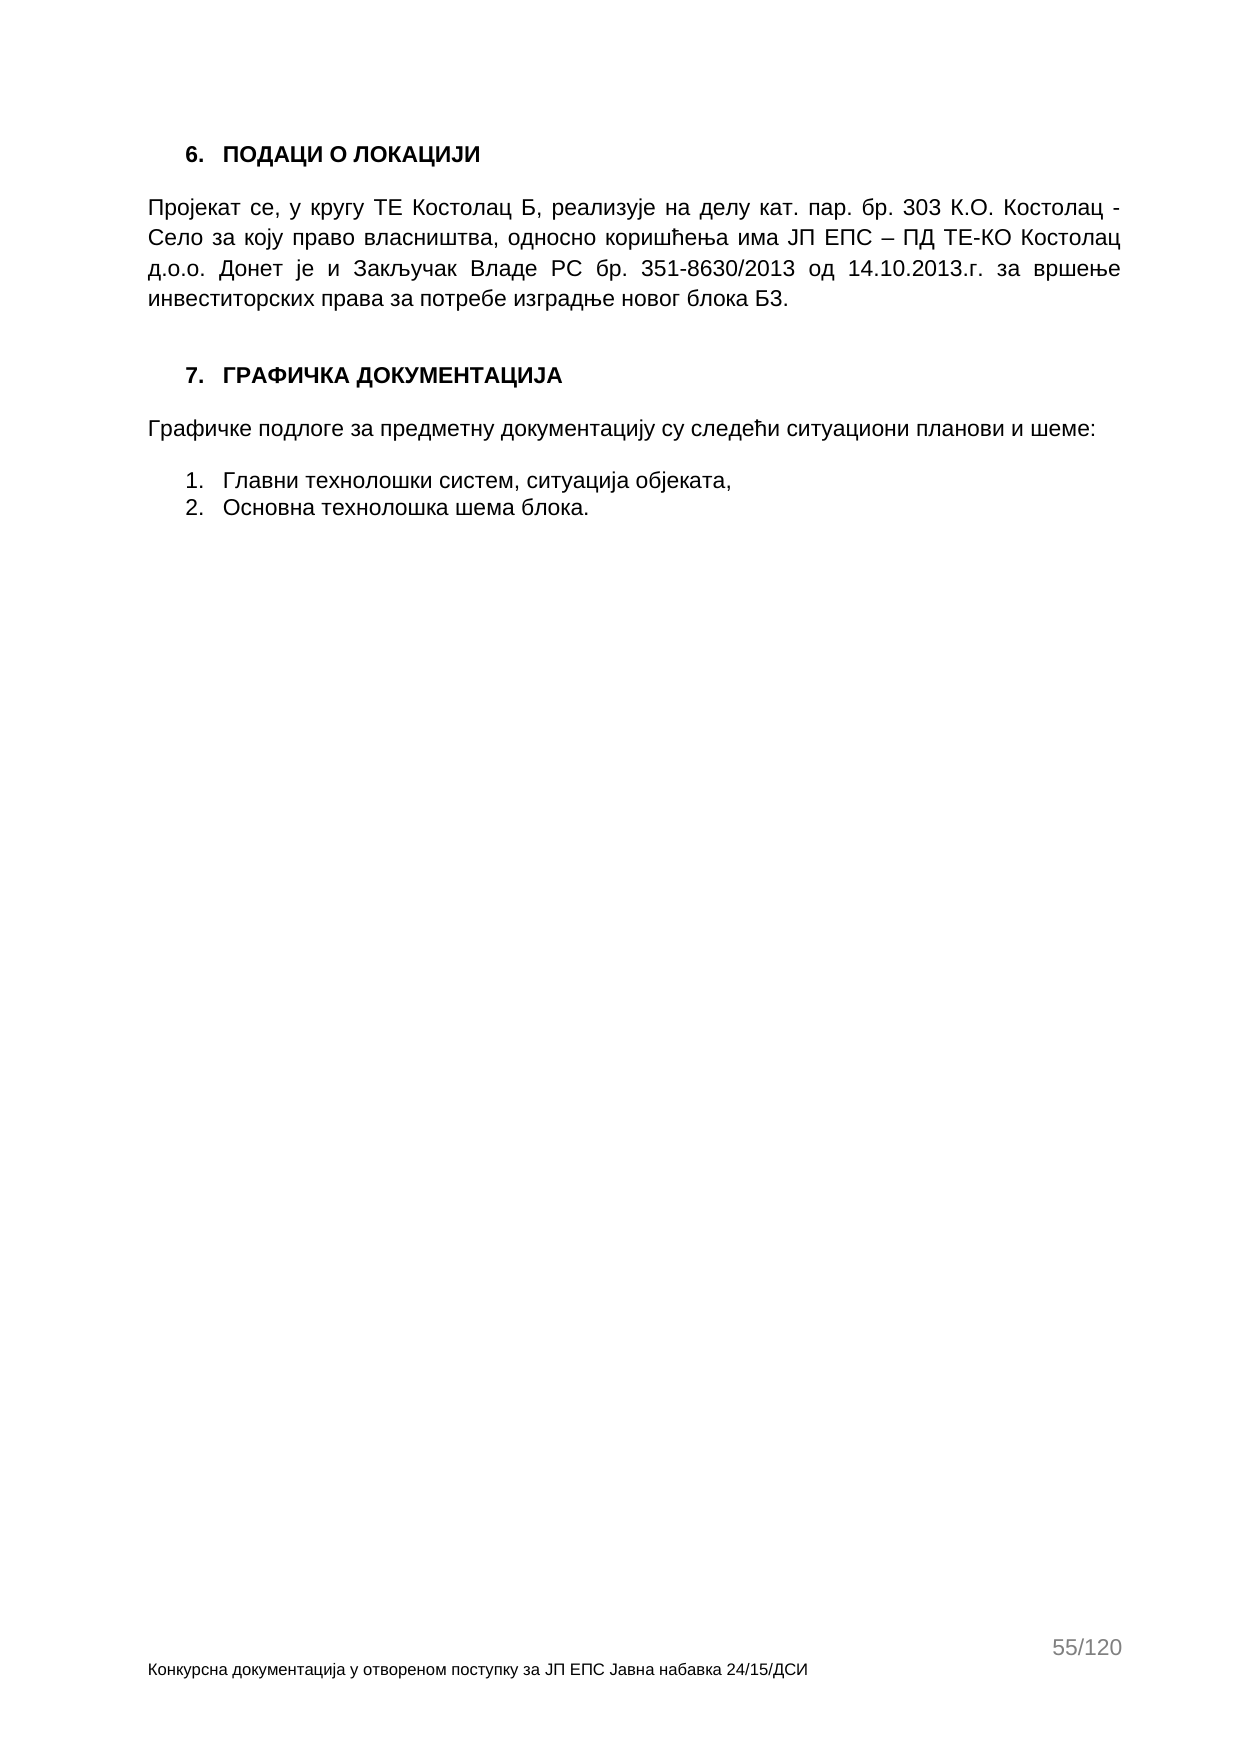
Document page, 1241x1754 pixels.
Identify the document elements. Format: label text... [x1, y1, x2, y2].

list Основна технолошка шема блока. [185, 494, 1122, 520]
list ГРАФИЧКА ДОКУМЕНТАЦИЈА [185, 362, 1122, 388]
text Графичке подлоге за предметну документацију су следећи ситуациони планови и шеме: [148, 415, 1122, 441]
list Пројекат се, у кругу ТЕ Костолац Б, реализује на делу кат. пар. бр. 303 К.О. Костолац - Село за коју право власништва, односно коришћења има ЈП ЕПС – ПД ТЕ-КО Костолац д.о.о. Донет је и Закључак Владе РС бр. 351-8630/2013 од 14.10.2013.г. за вршење инвеститорских права за потребе изградње новог блока Б3. [148, 194, 1122, 311]
list Главни технолошки систем, ситуација објеката, [185, 467, 1122, 494]
list ПОДАЦИ О ЛОКАЦИЈИ [185, 141, 1122, 168]
